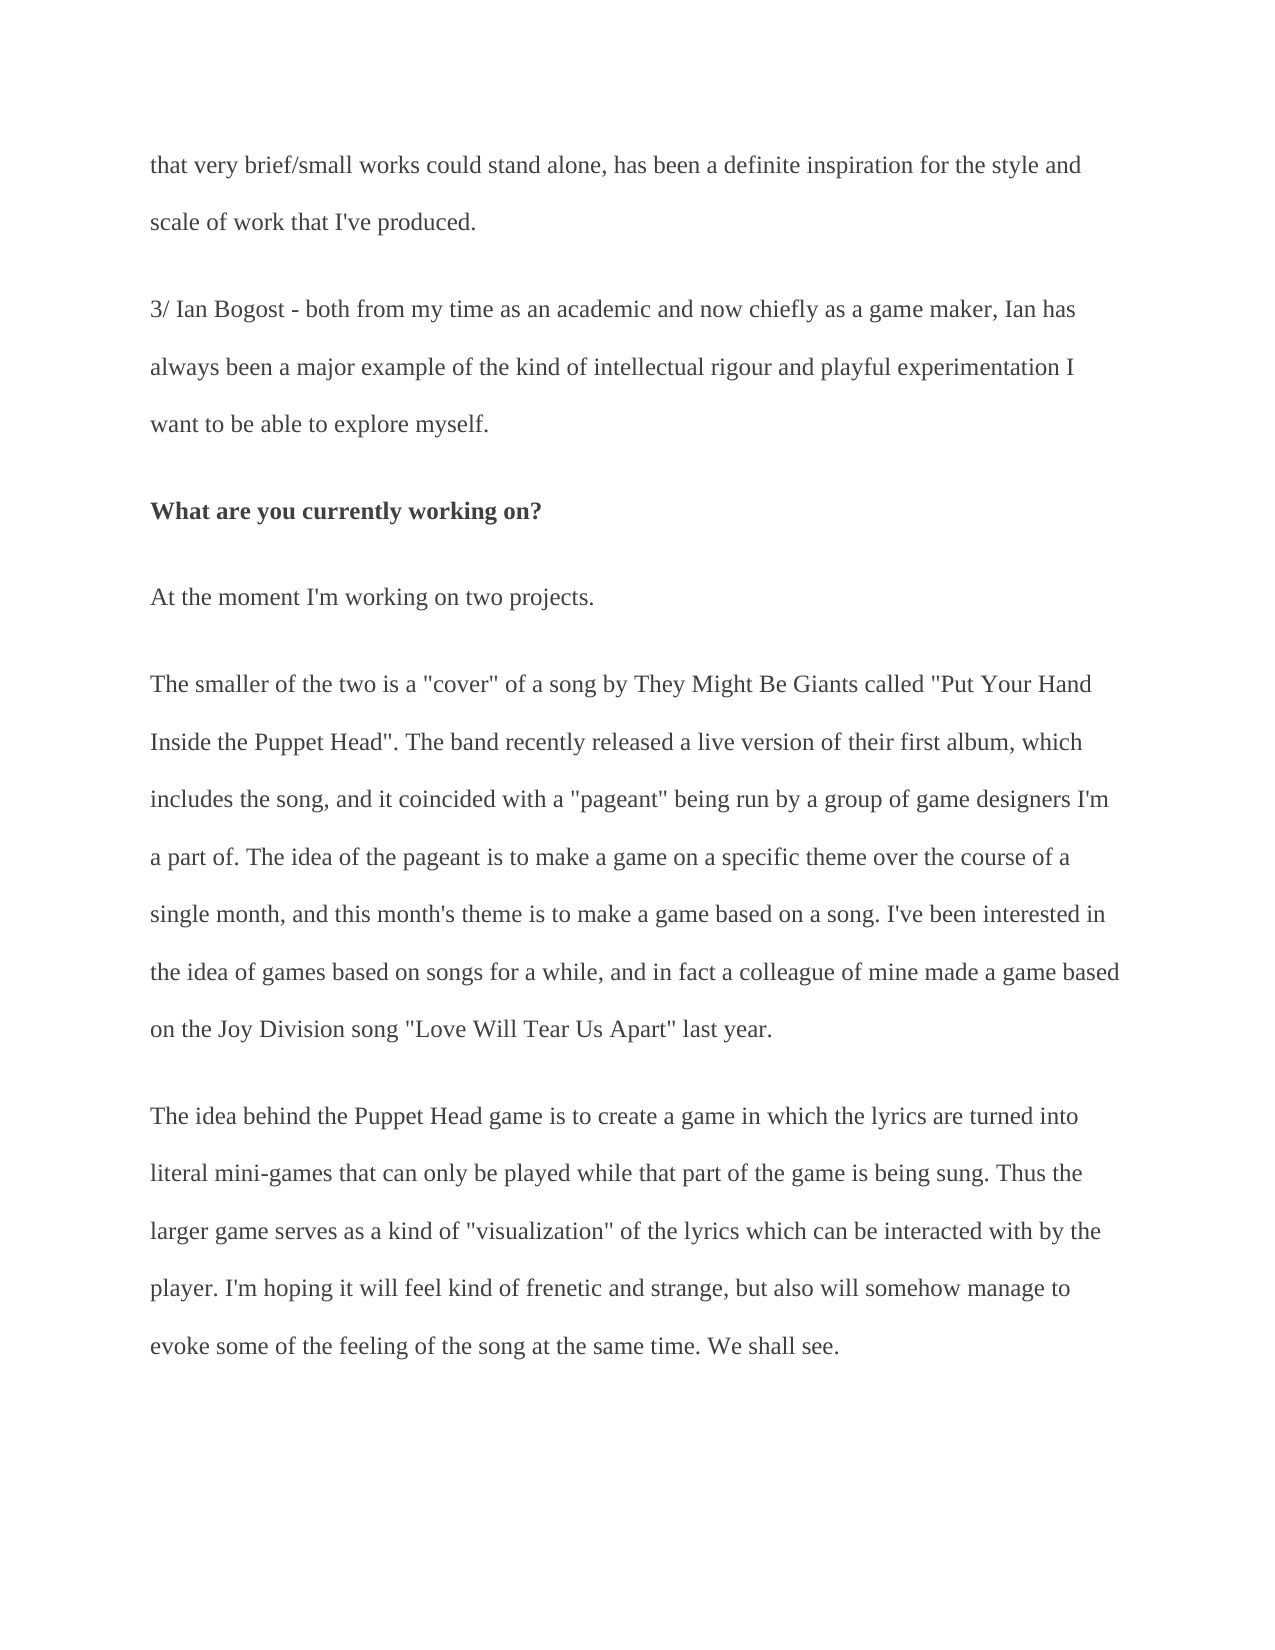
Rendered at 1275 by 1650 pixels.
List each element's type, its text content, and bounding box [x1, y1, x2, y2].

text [150, 150, 1125, 236]
text The smaller of the two is a "cover" of a song by They Might Be Giants called "Put Your Hand Inside the Puppet Head". The band recently released a live version of their first album, which includes the song, and it coincided with a "pageant" being run by a group of game designers I'm a part of. The idea of the pageant is to make a game on a specific theme over the course of a single month, and this month's theme is to make a game based on a song. I've been interested in the idea of games based on songs for a while, and in fact a colleague of mine made a game based on the Joy Division song "Love Will Tear Us Apart" last year. [150, 669, 1125, 1043]
text What are you currently working on? [150, 496, 1125, 524]
text At the moment I'm working on two projects. [150, 582, 1125, 611]
text The idea behind the Puppet Head game is to create a game in which the lyrics are turned into literal mini-games that can only be played while that part of the game is being sung. Thus the larger game serves as a kind of "visualization" of the lyrics which can be interacted with by the player. I'm hoping it will feel kind of frenetic and strange, but also will somehow manage to evoke some of the feeling of the song at the same time. We shall see. [150, 1101, 1125, 1359]
text 3/ Ian Bogost - both from my time as an academic and now chiefly as a game maker, Ian has always been a major example of the kind of intellectual rigour and playful experimentation I want to be able to explore myself. [150, 294, 1125, 438]
